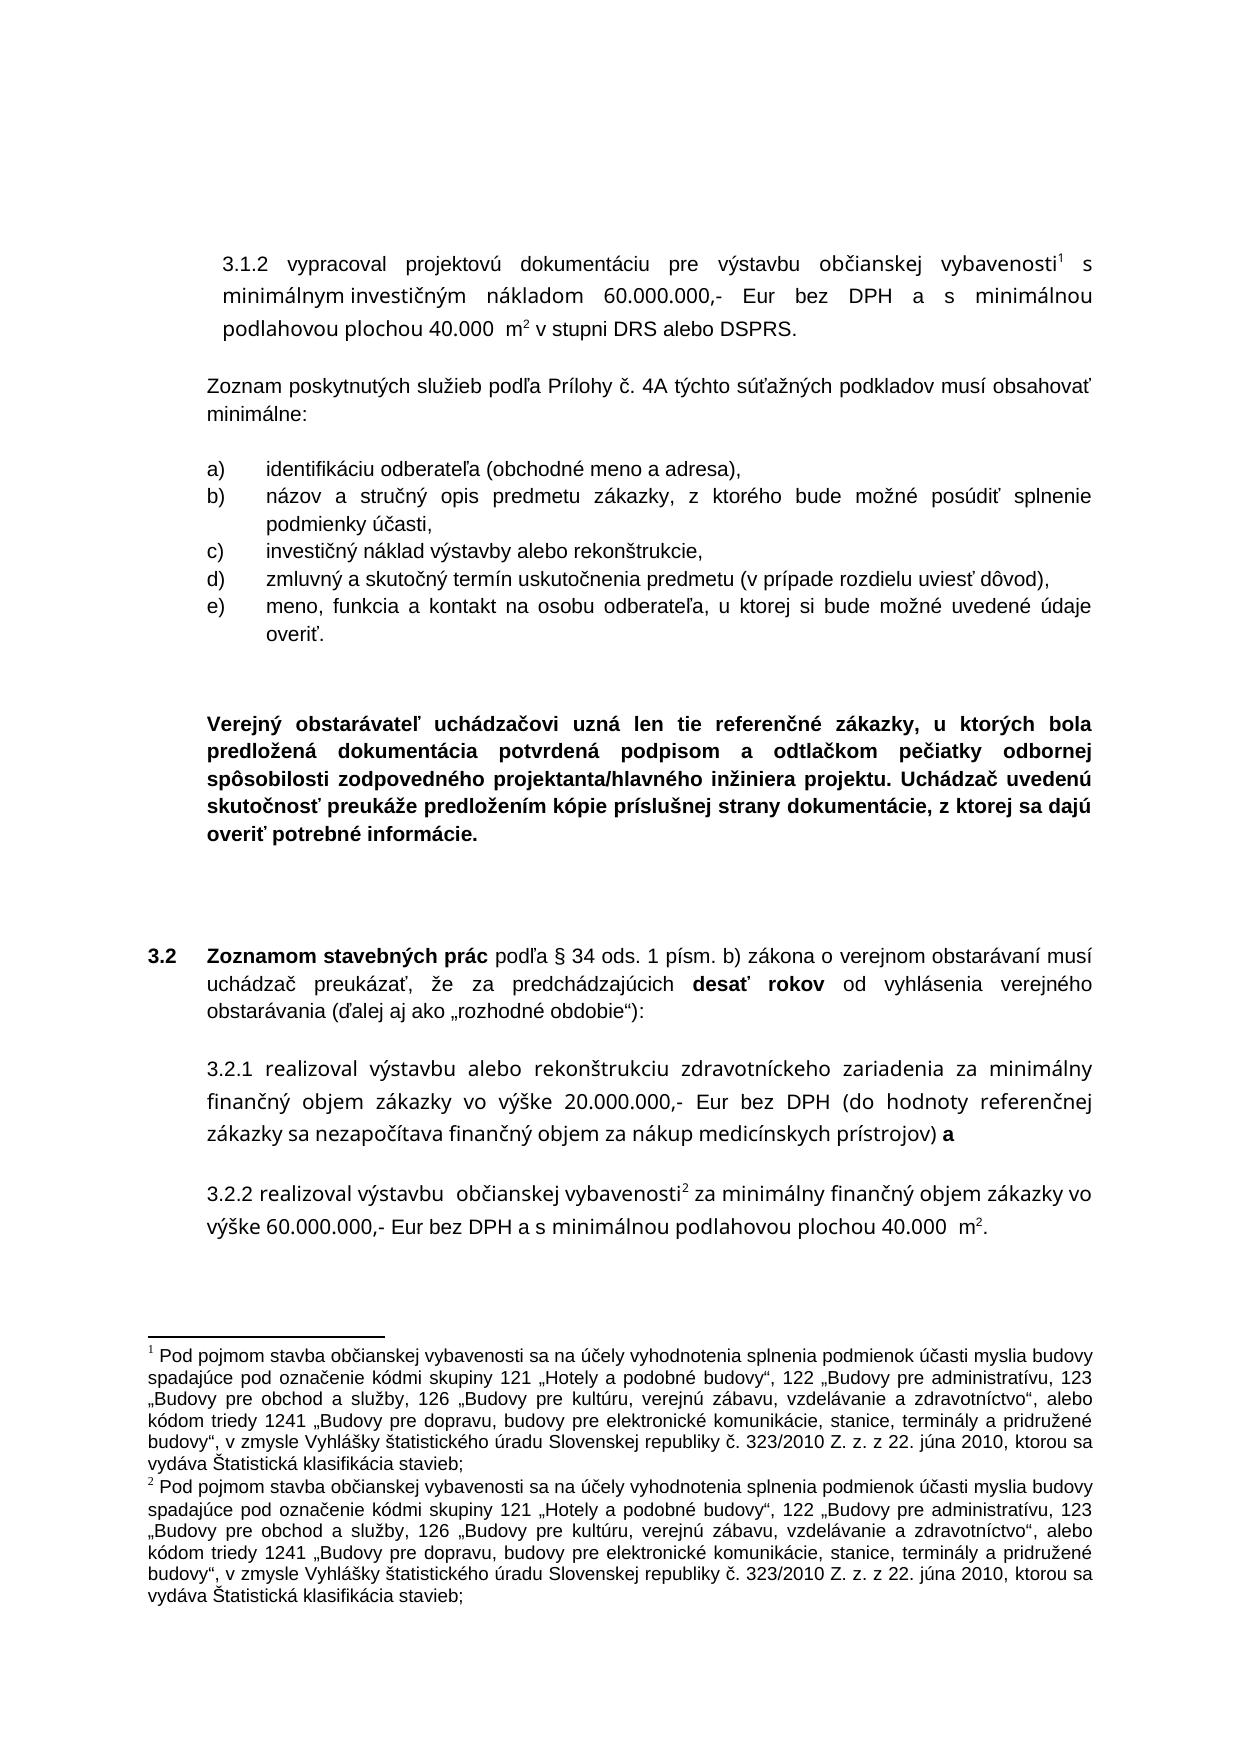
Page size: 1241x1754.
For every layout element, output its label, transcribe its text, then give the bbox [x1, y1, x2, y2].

list meno, funkcia a kontakt na osobu odberateľa, u ktorej si bude možné uvedené údaje overiť. [207, 594, 1093, 646]
list identifikáciu odberateľa (obchodné meno a adresa), [207, 457, 1093, 481]
list investičný náklad výstavby alebo rekonštrukcie, [207, 539, 1093, 563]
text Verejný obstarávateľ uchádzačovi uzná len tie referenčné zákazky, u ktorých bola predložená dokumentácia potvrdená podpisom a odtlačkom pečiatky odbornej spôsobilosti zodpovedného projektanta/hlavného inžiniera projektu. Uchádzač uvedenú skutočnosť preukáže predložením kópie príslušnej strany dokumentácie, z ktorej sa dajú overiť potrebné informácie. [207, 712, 1093, 846]
list názov a stručný opis predmetu zákazky, z ktorého bude možné posúdiť splnenie podmienky účasti, [207, 484, 1093, 536]
text Zoznam poskytnutých služieb podľa Prílohy č. 4A týchto súťažných podkladov musí obsahovať minimálne: [207, 374, 1093, 426]
text 3.2.2 realizoval výstavbu občianskej vybavenosti za minimálny finančný objem zákazky vo výške 60.000.000,- Eur bez DPH a s minimálnou podlahovou plochou 40.000 m2. [207, 1179, 1093, 1241]
text 3.2.1 realizoval výstavbu alebo rekonštrukciu zdravotníckeho zariadenia za minimálny finančný objem zákazky vo výške 20.000.000,- Eur bez DPH (do hodnoty referenčnej zákazky sa nezapočítava finančný objem za nákup medicínskych prístrojov) a [207, 1054, 1093, 1148]
list 3.1.2 vypracoval projektovú dokumentáciu pre výstavbu občianskej vybavenosti s minimálnym investičným nákladom 60.000.000,- Eur bez DPH a s minimálnou podlahovou plochou 40.000 m2 v stupni DRS alebo DSPRS. [222, 249, 1093, 343]
list zmluvný a skutočný termín uskutočnenia predmetu (v prípade rozdielu uviesť dôvod), [207, 567, 1093, 591]
text 3.2 Zoznamom stavebných prác podľa § 34 ods. 1 písm. b) zákona o verejnom obstarávaní musí uchádzač preukázať, že za predchádzajúcich desať rokov od vyhlásenia verejného obstarávania (ďalej aj ako „rozhodné obdobie“): [148, 944, 1093, 1023]
